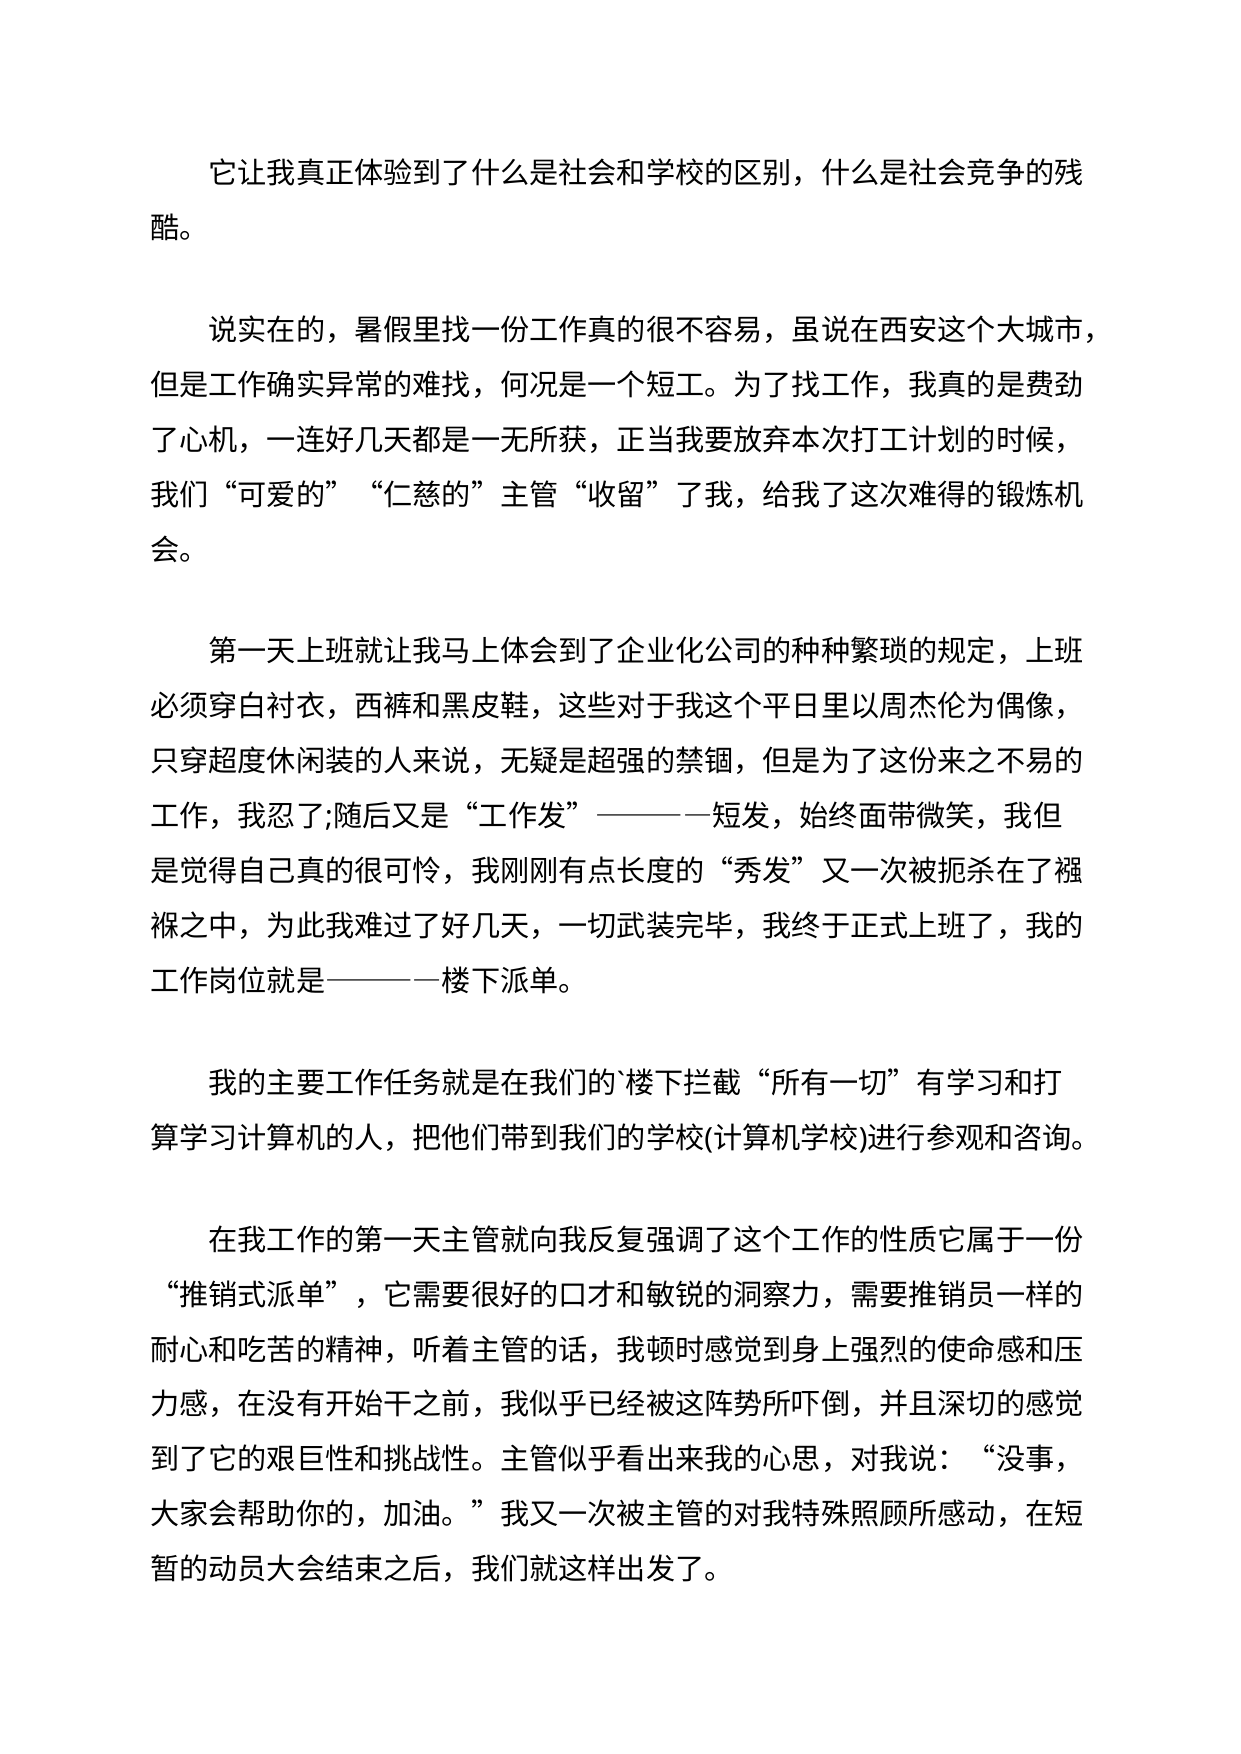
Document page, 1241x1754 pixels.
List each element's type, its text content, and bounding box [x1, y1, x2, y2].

text 它让我真正体验到了什么是社会和学校的区别，什么是社会竞争的残酷。 [150, 150, 1090, 247]
text 在我工作的第一天主管就向我反复强调了这个工作的性质它属于一份“推销式派单”，它需要很好的口才和敏锐的洞察力，需要推销员一样的耐心和吃苦的精神，听着主管的话，我顿时感觉到身上强烈的使命感和压力感，在没有开始干之前，我似乎已经被这阵势所吓倒，并且深切的感觉到了它的艰巨性和挑战性。主管似乎看出来我的心思，对我说：“没事，大家会帮助你的，加油。”我又一次被主管的对我特殊照顾所感动，在短暂的动员大会结束之后，我们就这样出发了。 [150, 1216, 1090, 1588]
text 第一天上班就让我马上体会到了企业化公司的种种繁琐的规定，上班必须穿白衬衣，西裤和黑皮鞋，这些对于我这个平日里以周杰伦为偶像，只穿超度休闲装的人来说，无疑是超强的禁锢，但是为了这份来之不易的工作，我忍了;随后又是“工作发”————短发，始终面带微笑，我但是觉得自己真的很可怜，我刚刚有点长度的“秀发”又一次被扼杀在了襁褓之中，为此我难过了好几天，一切武装完毕，我终于正式上班了，我的工作岗位就是————楼下派单。 [150, 628, 1090, 1000]
text 说实在的，暑假里找一份工作真的很不容易，虽说在西安这个大城市，但是工作确实异常的难找，何况是一个短工。为了找工作，我真的是费劲了心机，一连好几天都是一无所获，正当我要放弃本次打工计划的时候，我们“可爱的”“仁慈的”主管“收留”了我，给我了这次难得的锻炼机会。 [150, 307, 1090, 568]
text 我的主要工作任务就是在我们的`楼下拦截“所有一切”有学习和打算学习计算机的人，把他们带到我们的学校(计算机学校)进行参观和咨询。 [150, 1059, 1090, 1157]
